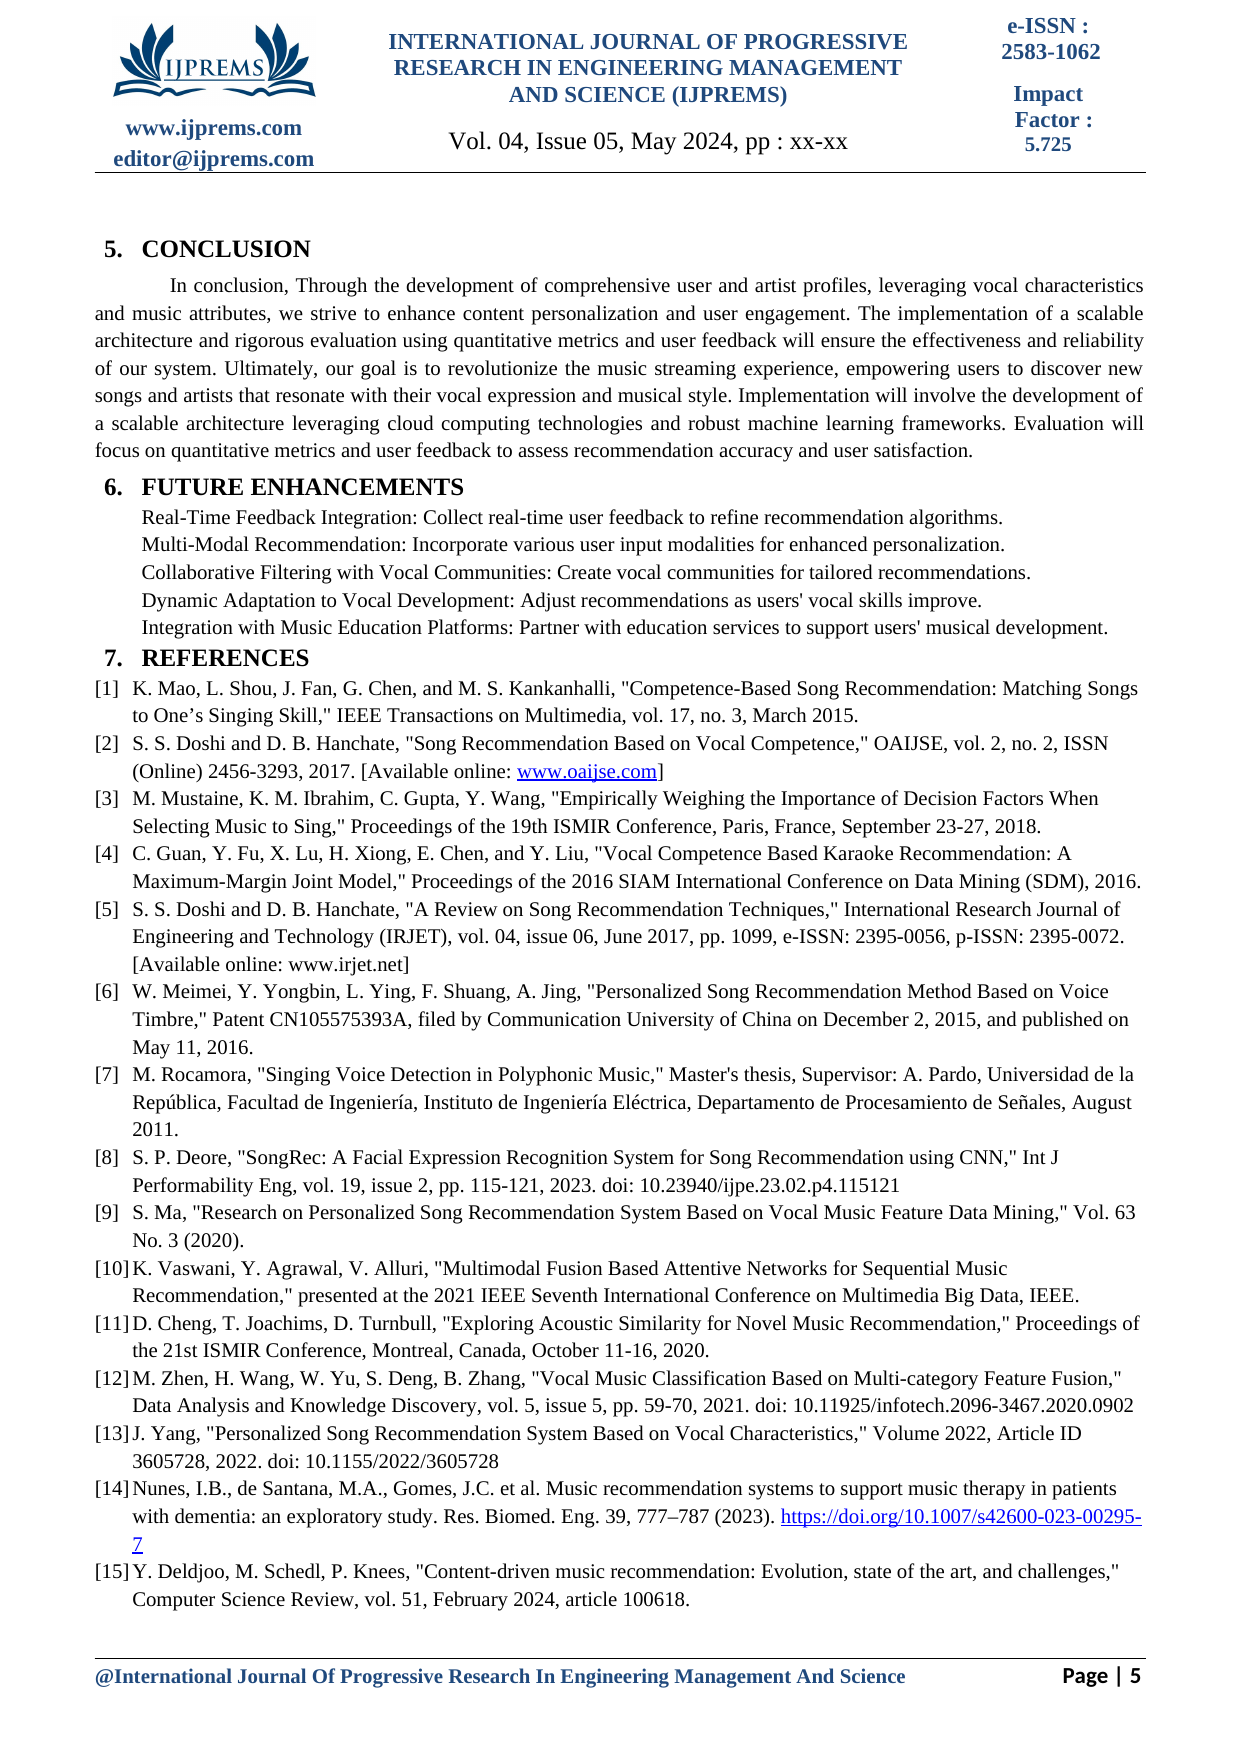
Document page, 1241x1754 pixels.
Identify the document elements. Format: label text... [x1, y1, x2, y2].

list C. Guan, Y. Fu, X. Lu, H. Xiong, E. Chen, and Y. Liu, "Vocal Competence Based Karaoke Recommendation: A Maximum-Margin Joint Model," Proceedings of the 2016 SIAM International Conference on Data Mining (SDM), 2016. [94, 841, 1146, 893]
list K. Mao, L. Shou, J. Fan, G. Chen, and M. S. Kankanhalli, "Competence-Based Song Recommendation: Matching Songs to One’s Singing Skill," IEEE Transactions on Multimedia, vol. 17, no. 3, March 2015. [94, 676, 1146, 727]
list S. S. Doshi and D. B. Hanchate, "Song Recommendation Based on Vocal Competence," OAIJSE, vol. 2, no. 2, ISSN (Online) 2456-3293, 2017. [Available online: www.oaijse.com] [94, 731, 1146, 783]
list Multi-Modal Recommendation: Incorporate various user input modalities for enhanced personalization. [141, 532, 1146, 556]
picture [111, 16, 317, 106]
list M. Rocamora, "Singing Voice Detection in Polyphonic Music," Master's thesis, Supervisor: A. Pardo, Universidad de la República, Facultad de Ingeniería, Instituto de Ingeniería Eléctrica, Departamento de Procesamiento de Señales, August 2011. [94, 1062, 1146, 1141]
list S. S. Doshi and D. B. Hanchate, "A Review on Song Recommendation Techniques," International Research Journal of Engineering and Technology (IRJET), vol. 04, issue 06, June 2017, pp. 1099, e-ISSN: 2395-0056, p-ISSN: 2395-0072. [Available online: www.irjet.net] [94, 897, 1146, 976]
list M. Mustaine, K. M. Ibrahim, C. Gupta, Y. Wang, "Empirically Weighing the Importance of Decision Factors When Selecting Music to Sing," Proceedings of the 19th ISMIR Conference, Paris, France, September 23-27, 2018. [94, 786, 1146, 838]
list S. P. Deore, "SongRec: A Facial Expression Recognition System for Song Recommendation using CNN," Int J Performability Eng, vol. 19, issue 2, pp. 115-121, 2023. doi: 10.23940/ijpe.23.02.p4.115121 [94, 1145, 1146, 1197]
list Integration with Music Education Platforms: Partner with education services to support users' musical development. [141, 615, 1146, 639]
list D. Cheng, T. Joachims, D. Turnbull, "Exploring Acoustic Similarity for Novel Music Recommendation," Proceedings of the 21st ISMIR Conference, Montreal, Canada, October 11-16, 2020. [94, 1311, 1146, 1362]
list Y. Deldjoo, M. Schedl, P. Knees, "Content-driven music recommendation: Evolution, state of the art, and challenges," Computer Science Review, vol. 51, February 2024, article 100618. [94, 1559, 1146, 1611]
list K. Vaswani, Y. Agrawal, V. Alluri, "Multimodal Fusion Based Attentive Networks for Sequential Music Recommendation," presented at the 2021 IEEE Seventh International Conference on Multimedia Big Data, IEEE. [94, 1255, 1146, 1307]
list REFERENCES [104, 643, 1146, 671]
list M. Zhen, H. Wang, W. Yu, S. Deng, B. Zhang, "Vocal Music Classification Based on Multi-category Feature Fusion," Data Analysis and Knowledge Discovery, vol. 5, issue 5, pp. 59-70, 2021. doi: 10.11925/infotech.2096-3467.2020.0902 [94, 1366, 1146, 1417]
list Nunes, I.B., de Santana, M.A., Gomes, J.C. et al. Music recommendation systems to support music therapy in patients with dementia: an exploratory study. Res. Biomed. Eng. 39, 777–787 (2023). https://doi.org/10.1007/s42600-023-00295-7 [94, 1476, 1146, 1556]
list S. Ma, "Research on Personalized Song Recommendation System Based on Vocal Music Feature Data Mining," Vol. 63 No. 3 (2020). [94, 1200, 1146, 1252]
text In conclusion, Through the development of comprehensive user and artist profiles, leveraging vocal characteristics and music attributes, we strive to enhance content personalization and user engagement. The implementation of a scalable architecture and rigorous evaluation using quantitative metrics and user feedback will ensure the effectiveness and reliability of our system. Ultimately, our goal is to revolutionize the music streaming experience, empowering users to discover new songs and artists that resonate with their vocal expression and musical style. Implementation will involve the development of a scalable architecture leveraging cloud computing technologies and robust machine learning frameworks. Evaluation will focus on quantitative metrics and user feedback to assess recommendation accuracy and user satisfaction. [94, 273, 1146, 462]
list CONCLUSION [104, 234, 1146, 263]
list Dynamic Adaptation to Vocal Development: Adjust recommendations as users' vocal skills improve. [141, 587, 1146, 612]
list J. Yang, "Personalized Song Recommendation System Based on Vocal Characteristics," Volume 2022, Article ID 3605728, 2022. doi: 10.1155/2022/3605728 [94, 1421, 1146, 1473]
list Real-Time Feedback Integration: Collect real-time user feedback to refine recommendation algorithms. [141, 505, 1146, 529]
list Collaborative Filtering with Vocal Communities: Create vocal communities for tailored recommendations. [141, 560, 1146, 584]
list W. Meimei, Y. Yongbin, L. Ying, F. Shuang, A. Jing, "Personalized Song Recommendation Method Based on Voice Timbre," Patent CN105575393A, filed by Communication University of China on December 2, 2015, and published on May 11, 2016. [94, 979, 1146, 1059]
list FUTURE ENHANCEMENTS [104, 472, 1146, 500]
